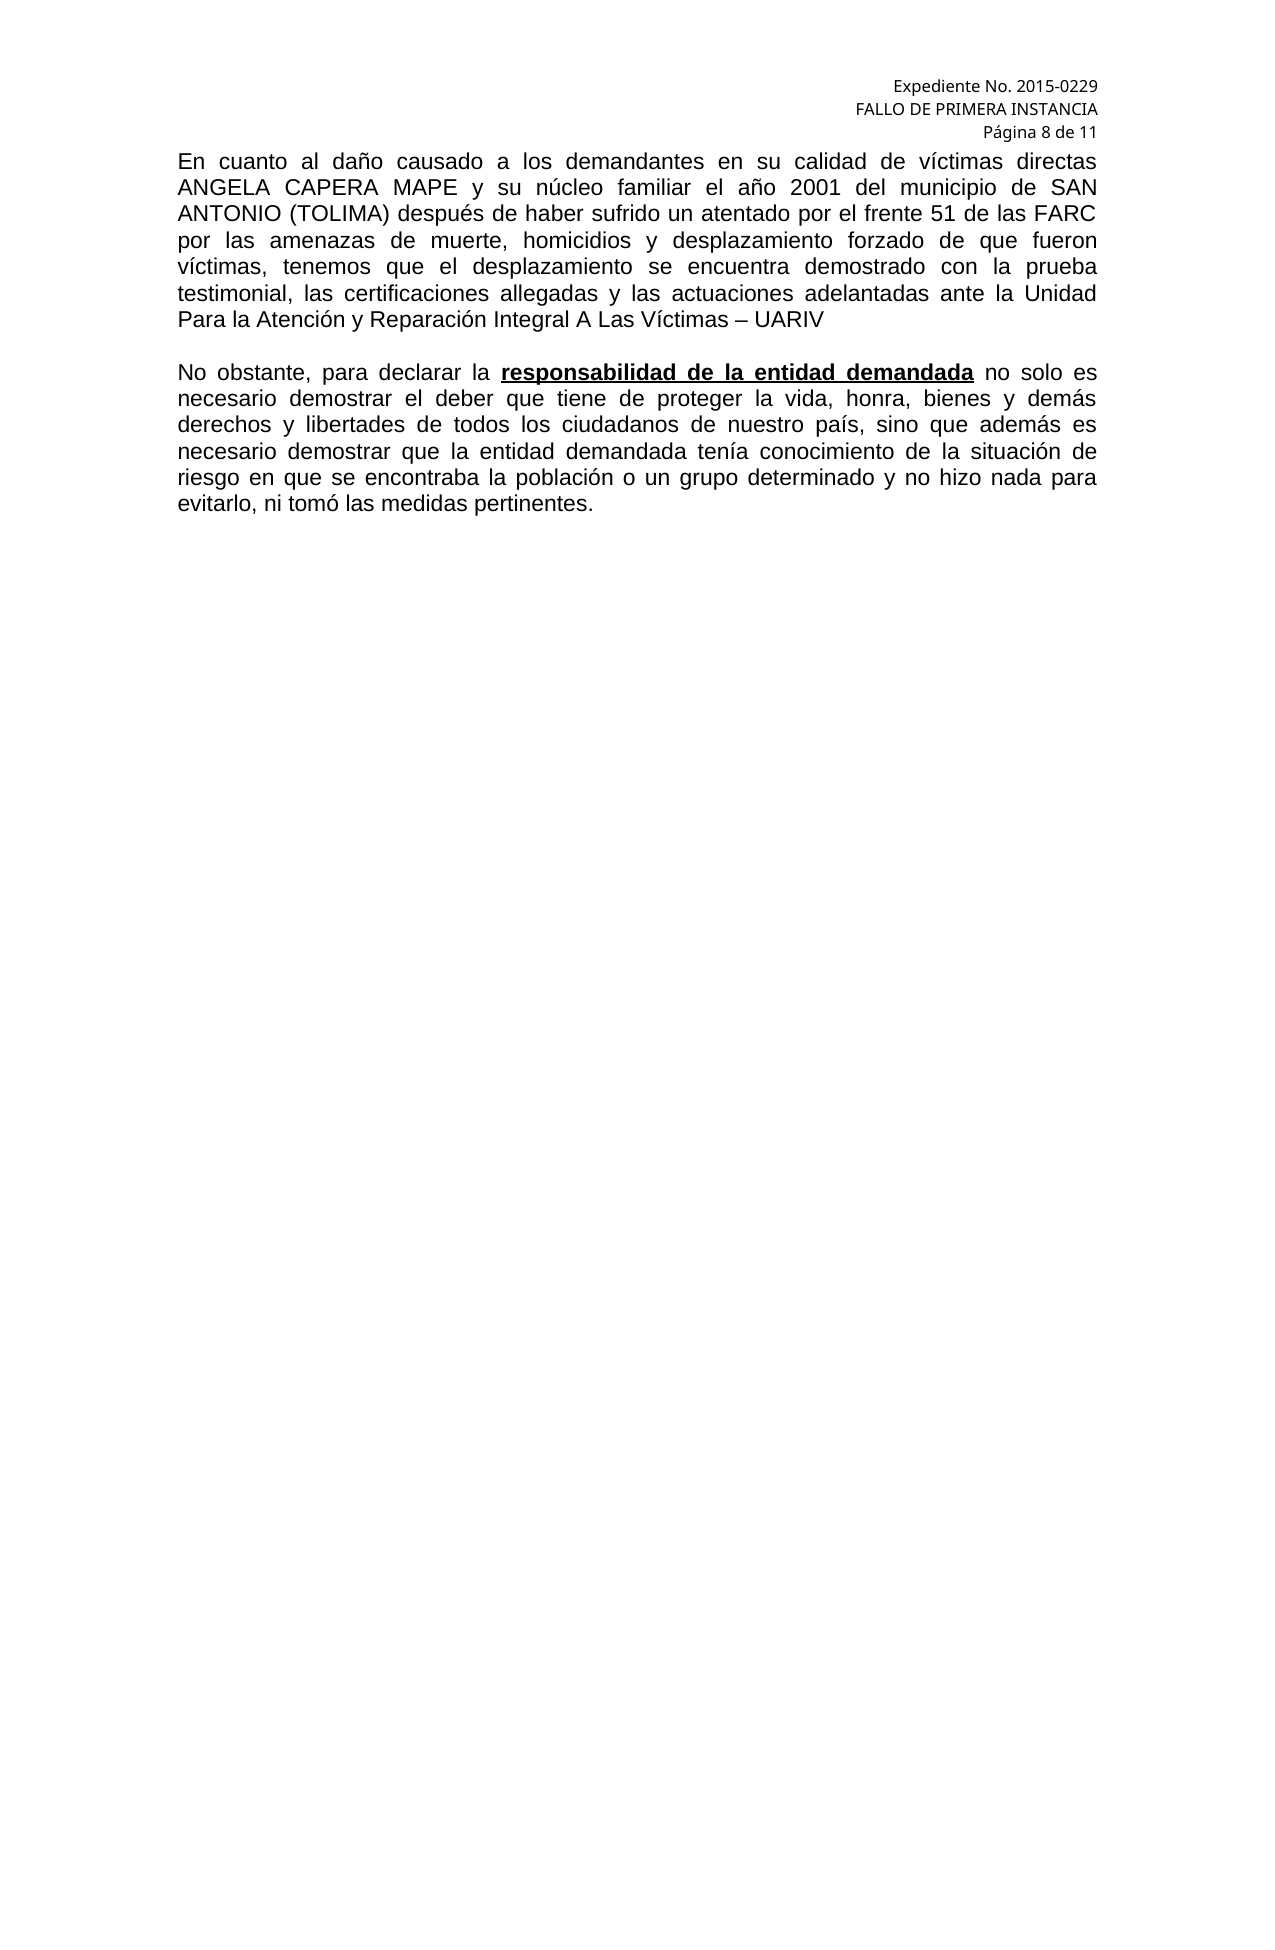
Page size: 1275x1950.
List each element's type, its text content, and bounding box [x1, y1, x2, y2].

text No obstante, para declarar la responsabilidad de la entidad demandada no solo es necesario demostrar el deber que tiene de proteger la vida, honra, bienes y demás derechos y libertades de todos los ciudadanos de nuestro país, sino que además es necesario demostrar que la entidad demandada tenía conocimiento de la situación de riesgo en que se encontraba la población o un grupo determinado y no hizo nada para evitarlo, ni tomó las medidas pertinentes. [177, 358, 1098, 517]
text En cuanto al daño causado a los demandantes en su calidad de víctimas directas ANGELA CAPERA MAPE y su núcleo familiar el año 2001 del municipio de SAN ANTONIO (TOLIMA) después de haber sufrido un atentado por el frente 51 de las FARC por las amenazas de muerte, homicidios y desplazamiento forzado de que fueron víctimas, tenemos que el desplazamiento se encuentra demostrado con la prueba testimonial, las certificaciones allegadas y las actuaciones adelantadas ante la Unidad Para la Atención y Reparación Integral A Las Víctimas – UARIV [177, 148, 1098, 332]
